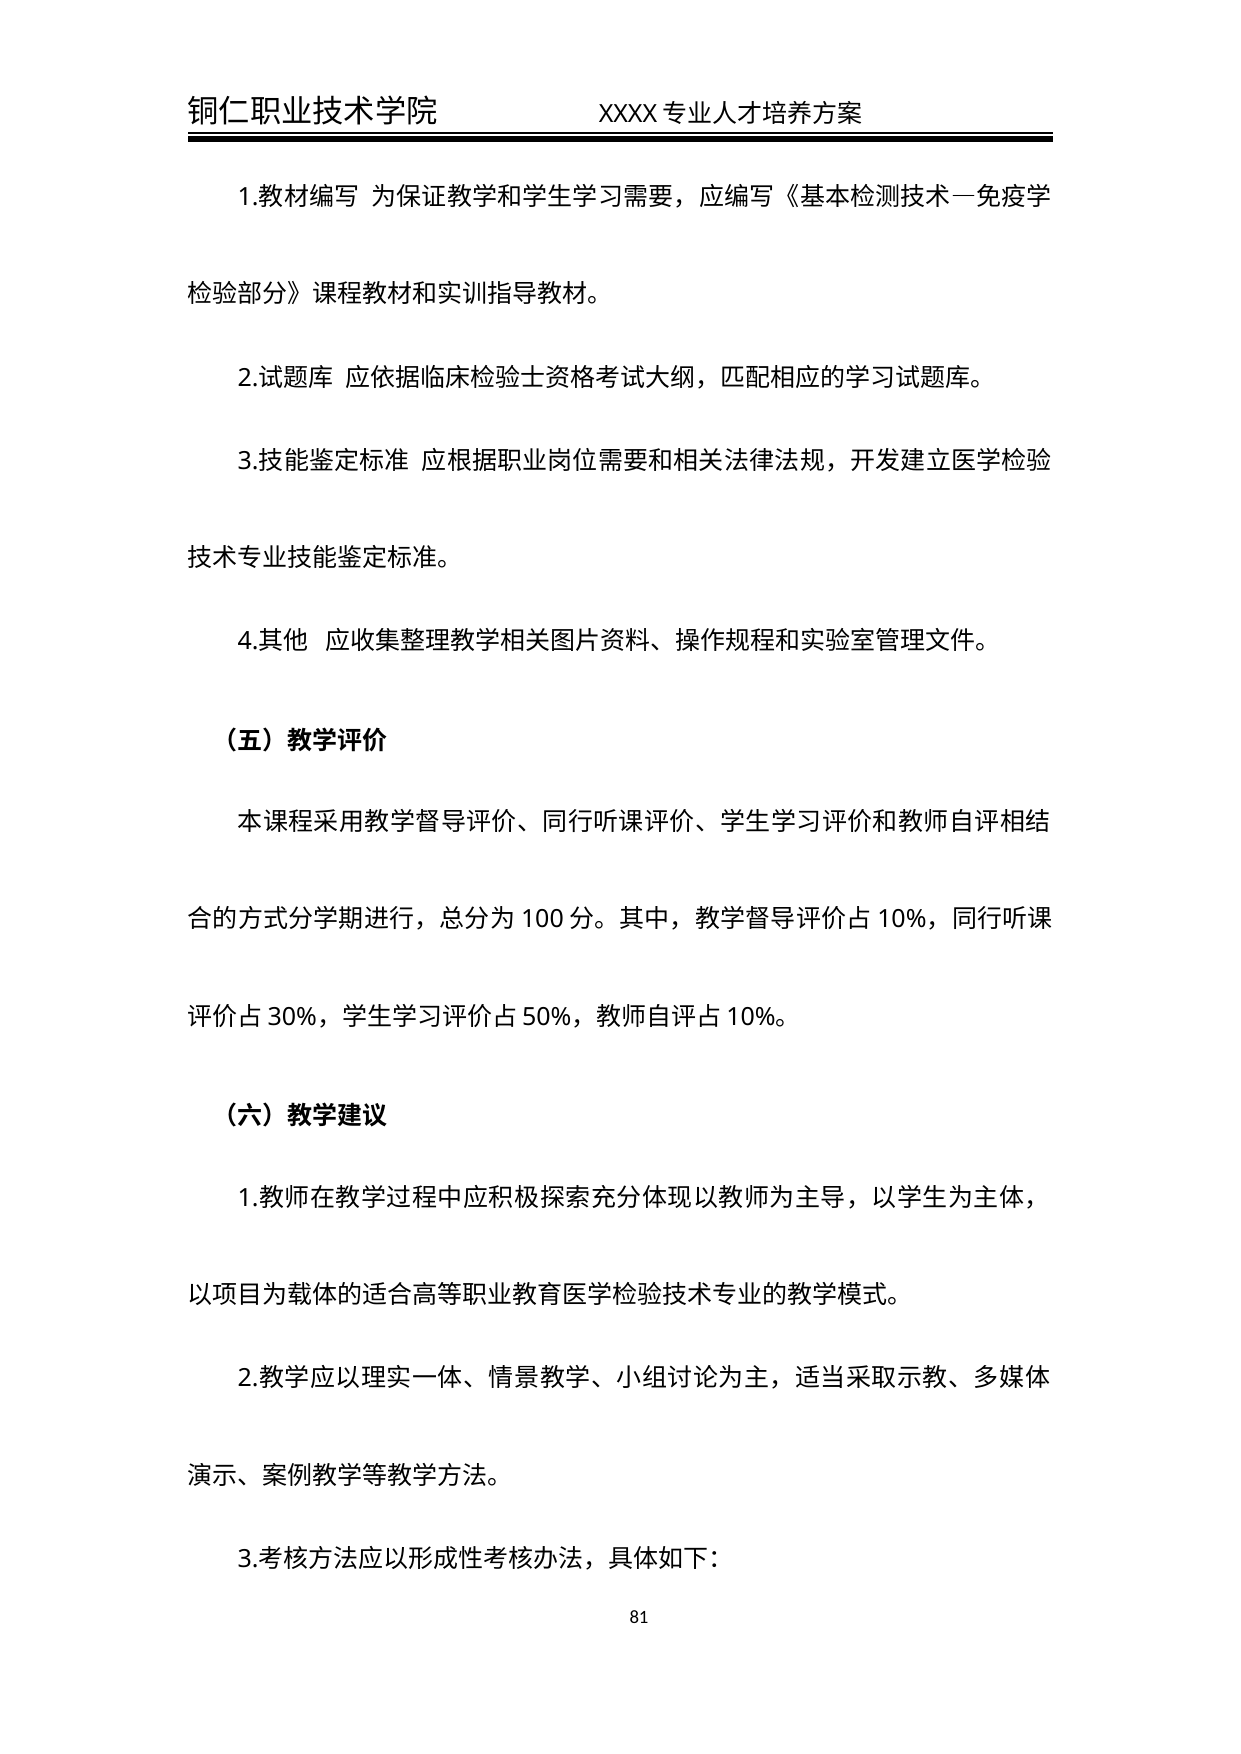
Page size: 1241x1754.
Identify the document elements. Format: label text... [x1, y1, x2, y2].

text 1.教材编写 为保证教学和学生学习需要，应编写《基本检测技术—免疫学检验部分》课程教材和实训指导教材。 [187, 162, 1053, 324]
text 3.考核方法应以形成性考核办法，具体如下： [187, 1524, 1053, 1589]
text 2.试题库 应依据临床检验士资格考试大纲，匹配相应的学习试题库。 [187, 343, 1053, 408]
text 3.技能鉴定标准 应根据职业岗位需要和相关法律法规，开发建立医学检验技术专业技能鉴定标准。 [187, 426, 1053, 588]
text （六）教学建议 [187, 1081, 1053, 1146]
text 2.教学应以理实一体、情景教学、小组讨论为主，适当采取示教、多媒体演示、案例教学等教学方法。 [187, 1343, 1053, 1506]
text 1.教师在教学过程中应积极探索充分体现以教师为主导，以学生为主体，以项目为载体的适合高等职业教育医学检验技术专业的教学模式。 [187, 1163, 1053, 1325]
text 4.其他 应收集整理教学相关图片资料、操作规程和实验室管理文件。 [187, 606, 1053, 671]
text 本课程采用教学督导评价、同行听课评价、学生学习评价和教师自评相结合的方式分学期进行，总分为100分。其中，教学督导评价占10%，同行听课评价占30%，学生学习评价占50%，教师自评占10%。 [187, 787, 1053, 1047]
text （五）教学评价 [187, 706, 1053, 771]
